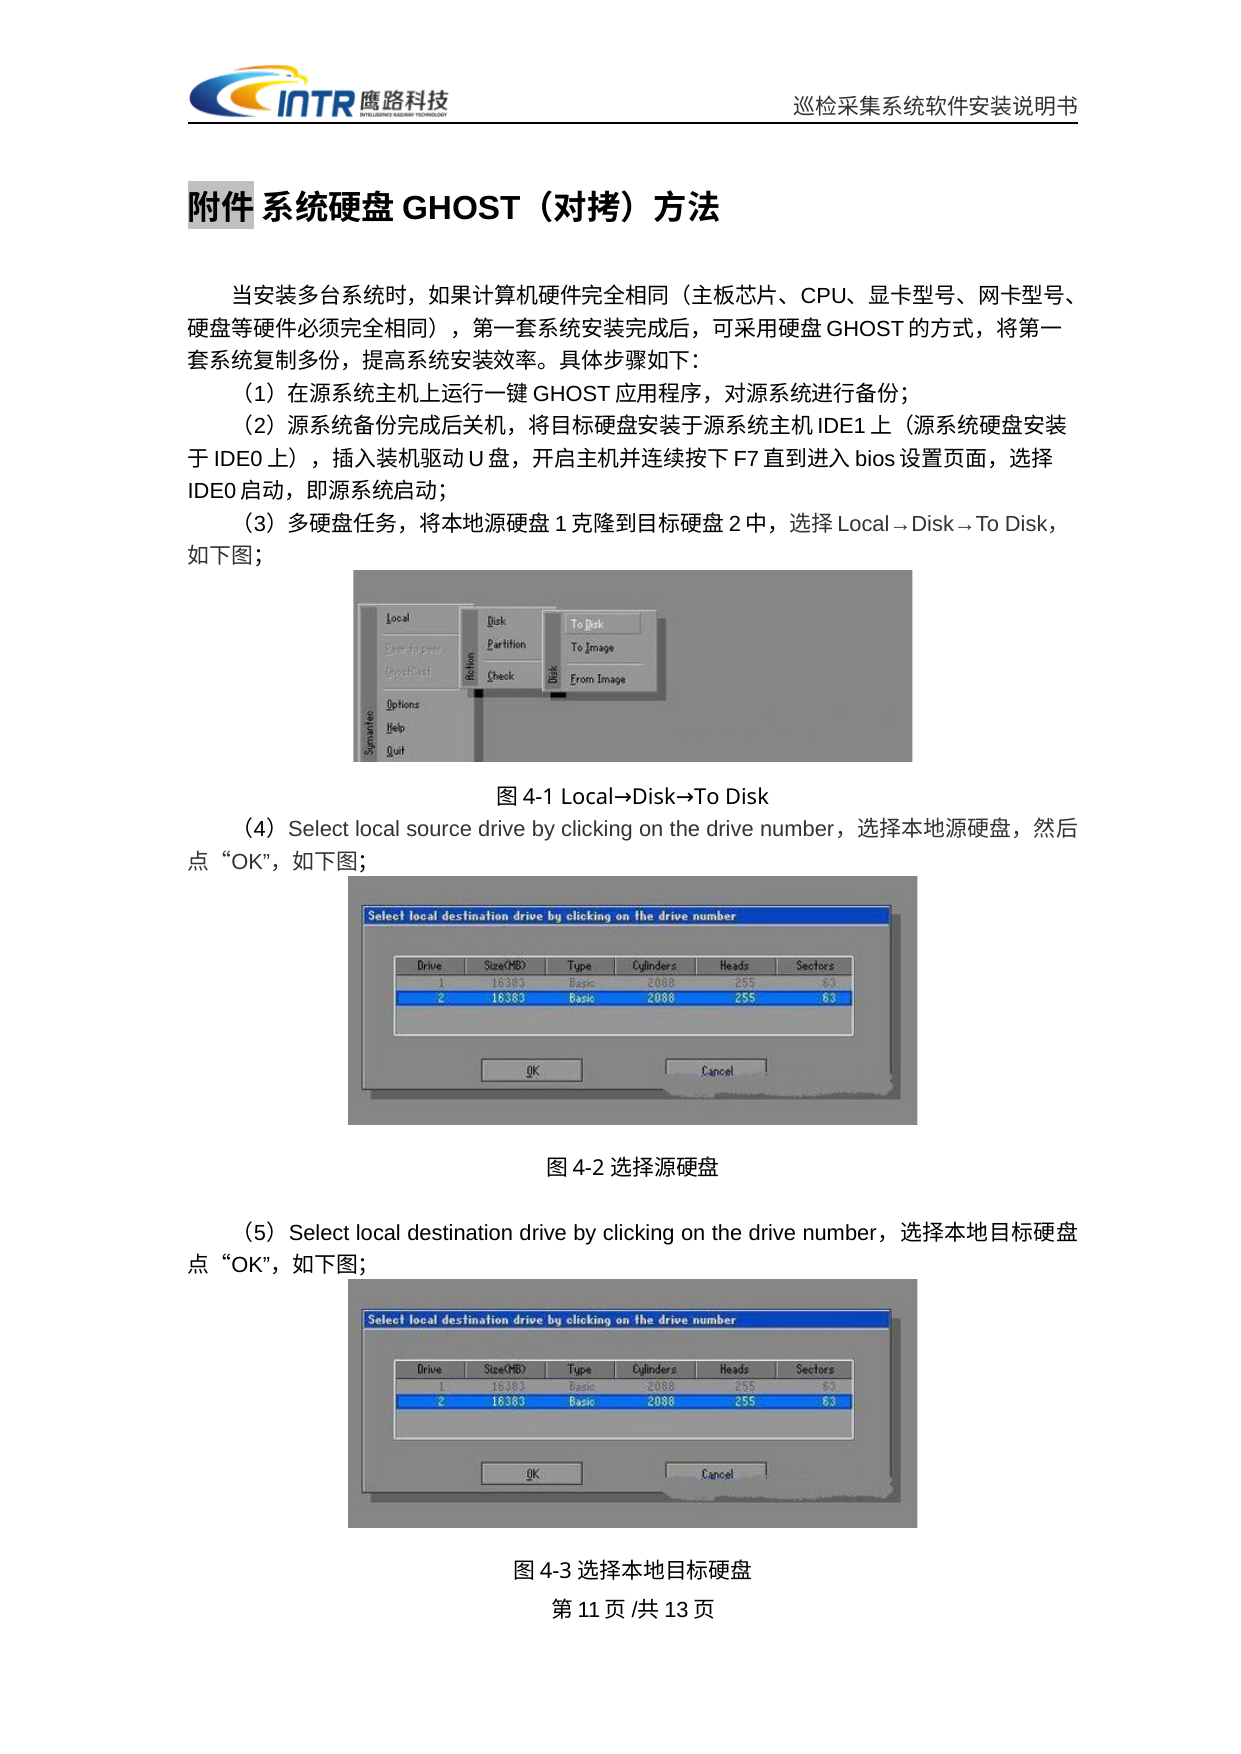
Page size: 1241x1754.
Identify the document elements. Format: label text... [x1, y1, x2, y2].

subtitle 附件 系统硬盘GHOST（对拷）方法 [187, 172, 1078, 237]
list （2）源系统备份完成后关机，将目标硬盘安装于源系统主机IDE1上（源系统硬盘安装于IDE0上），插入装机驱动U盘，开启主机并连续按下F7直到进入bios设置页面，选择IDE0启动，即源系统启动； [187, 408, 1073, 505]
list 当安装多台系统时，如果计算机硬件完全相同（主板芯片、CPU、显卡型号、网卡型号、硬盘等硬件必须完全相同），第一套系统安装完成后，可采用硬盘GHOST的方式，将第一套系统复制多份，提高系统安装效率。具体步骤如下： [187, 278, 1073, 375]
picture [187, 63, 452, 120]
text （5）Select local destination drive by clicking on the drive number，选择本地目标硬盘点“OK”，如下图； [187, 1214, 1078, 1279]
text 图4-3 选择本地目标硬盘 [187, 1553, 1078, 1585]
picture [348, 876, 918, 1125]
text 图4-1 Local→Disk→To Disk [187, 778, 1078, 811]
list （1）在源系统主机上运行一键GHOST应用程序，对源系统进行备份； [187, 375, 1073, 408]
list （3）多硬盘任务，将本地源硬盘1克隆到目标硬盘2中，选择Local→Disk→To Disk，如下图； [187, 505, 1073, 570]
picture [353, 570, 913, 762]
text （4）Select local source drive by clicking on the drive number，选择本地源硬盘，然后点“OK”，如下图； [187, 811, 1078, 876]
text 图4-2 选择源硬盘 [187, 1149, 1078, 1182]
picture [348, 1279, 918, 1528]
